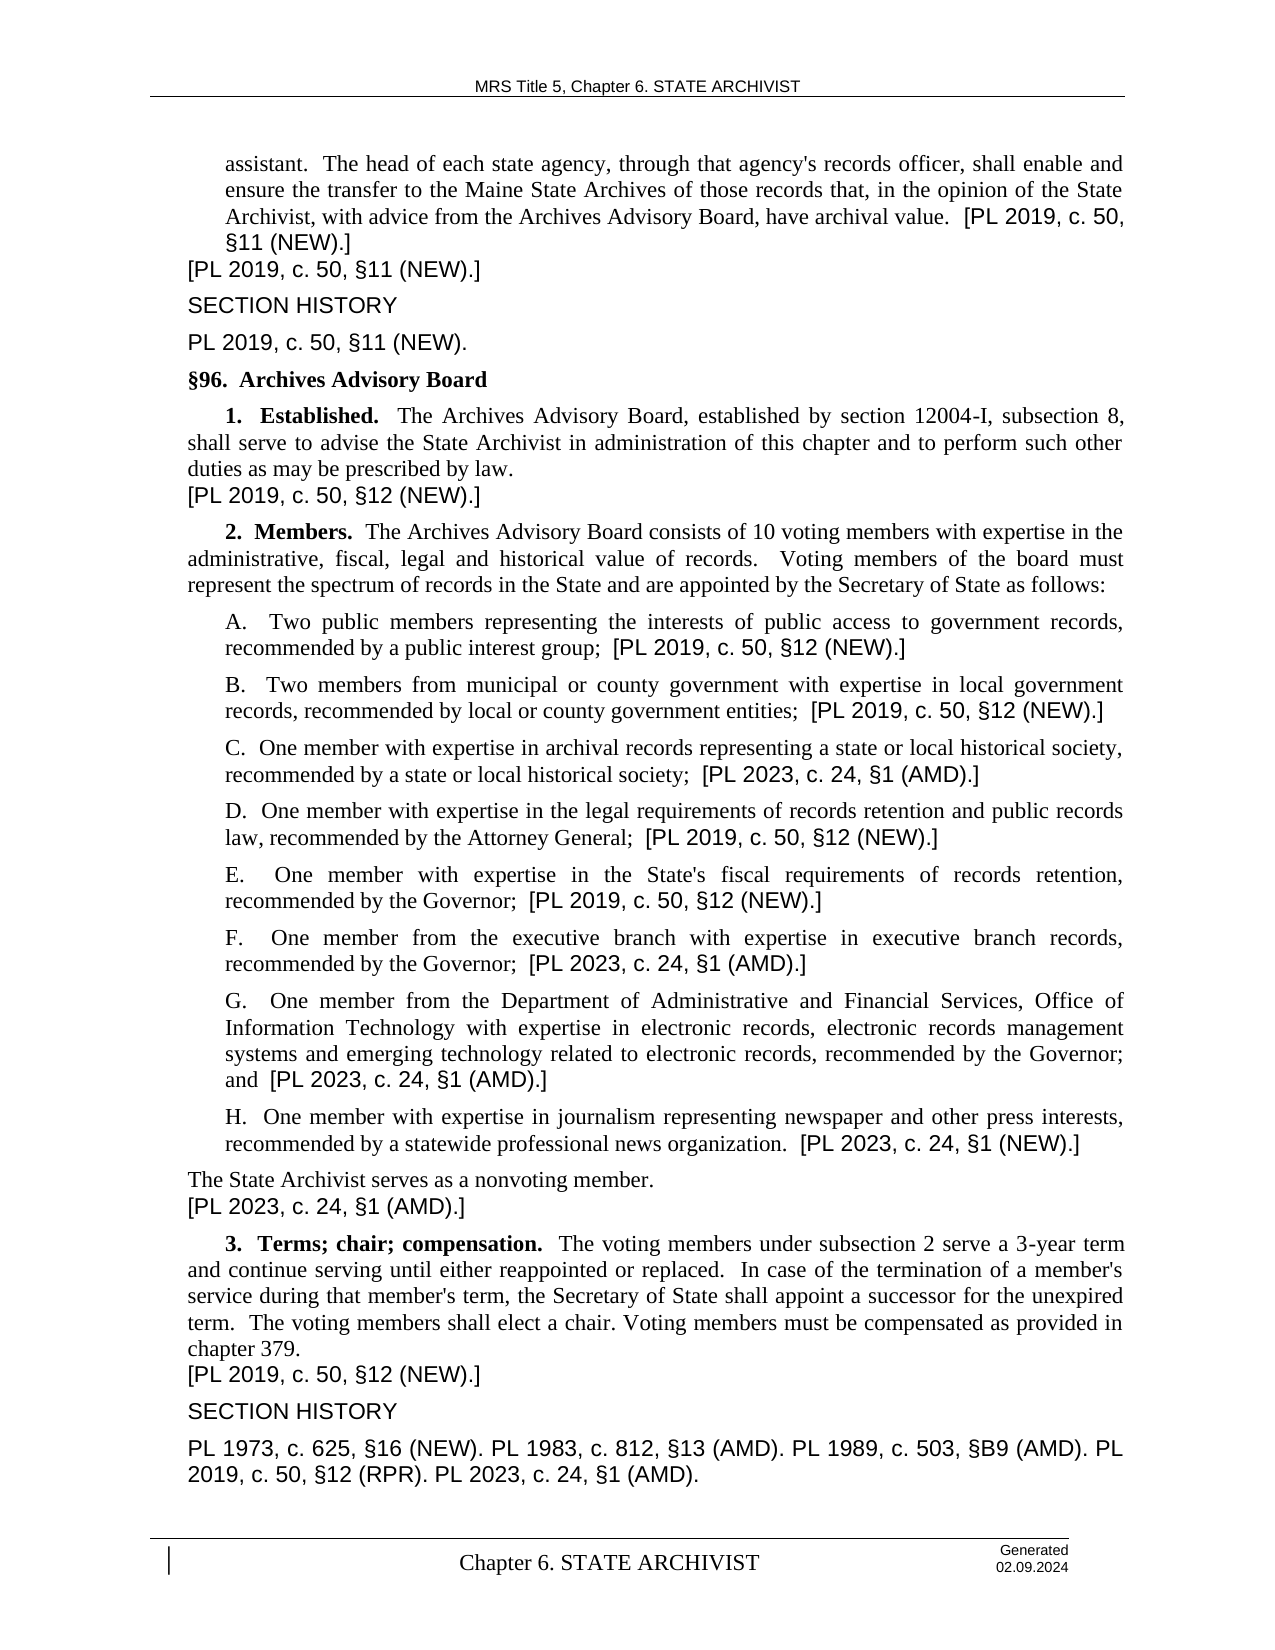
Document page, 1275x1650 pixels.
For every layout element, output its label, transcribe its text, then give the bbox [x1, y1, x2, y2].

text E. One member with expertise in the State's fiscal requirements of records retention, recommended by the Governor; [PL 2019, c. 50, §12 (NEW).] [225, 861, 1125, 914]
text SECTION HISTORY [187, 1398, 1125, 1424]
text C. One member with expertise in archival records representing a state or local historical society, recommended by a state or local historical society; [PL 2023, c. 24, §1 (AMD).] [225, 734, 1125, 787]
text B. Two members from municipal or county government with expertise in local government records, recommended by local or county government entities; [PL 2019, c. 50, §12 (NEW).] [225, 671, 1125, 724]
text The State Archivist serves as a nonvoting member. [187, 1166, 1125, 1193]
text D. One member with expertise in the legal requirements of records retention and public records law, recommended by the Attorney General; [PL 2019, c. 50, §12 (NEW).] [225, 798, 1125, 850]
text [PL 2019, c. 50, §12 (NEW).] [187, 482, 1125, 508]
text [225, 150, 1125, 256]
text F. One member from the executive branch with expertise in executive branch records, recommended by the Governor; [PL 2023, c. 24, §1 (AMD).] [225, 924, 1125, 977]
text 3. Terms; chair; compensation. The voting members under subsection 2 serve a 3‑year term and continue serving until either reappointed or replaced. In case of the termination of a member's service during that member's term, the Secretary of State shall appoint a successor for the unexpired term. The voting members shall elect a chair. Voting members must be compensated as provided in chapter 379. [187, 1229, 1125, 1361]
text 2. Members. The Archives Advisory Board consists of 10 voting members with expertise in the administrative, fiscal, legal and historical value of records. Voting members of the board must represent the spectrum of records in the State and are appointed by the Secretary of State as follows: [187, 518, 1125, 597]
text [PL 2019, c. 50, §11 (NEW).] [187, 256, 1125, 282]
text §96. Archives Advisory Board [187, 366, 1125, 392]
text PL 2019, c. 50, §11 (NEW). [187, 329, 1125, 355]
text [PL 2023, c. 24, §1 (AMD).] [187, 1193, 1125, 1219]
text PL 1973, c. 625, §16 (NEW). PL 1983, c. 812, §13 (AMD). PL 1989, c. 503, §B9 (AMD). PL 2019, c. 50, §12 (RPR). PL 2023, c. 24, §1 (AMD). [187, 1435, 1125, 1488]
text [PL 2019, c. 50, §12 (NEW).] [187, 1361, 1125, 1388]
text A. Two public members representing the interests of public access to government records, recommended by a public interest group; [PL 2019, c. 50, §12 (NEW).] [225, 608, 1125, 661]
text G. One member from the Department of Administrative and Financial Services, Office of Information Technology with expertise in electronic records, electronic records management systems and emerging technology related to electronic records, recommended by the Governor; and [PL 2023, c. 24, §1 (AMD).] [225, 987, 1125, 1093]
text H. One member with expertise in journalism representing newspaper and other press interests, recommended by a statewide professional news organization. [PL 2023, c. 24, §1 (NEW).] [225, 1103, 1125, 1156]
text 1. Established. The Archives Advisory Board, established by section 12004‑I, subsection 8, shall serve to advise the State Archivist in administration of this chapter and to perform such other duties as may be prescribed by law. [187, 403, 1125, 482]
text SECTION HISTORY [187, 292, 1125, 319]
